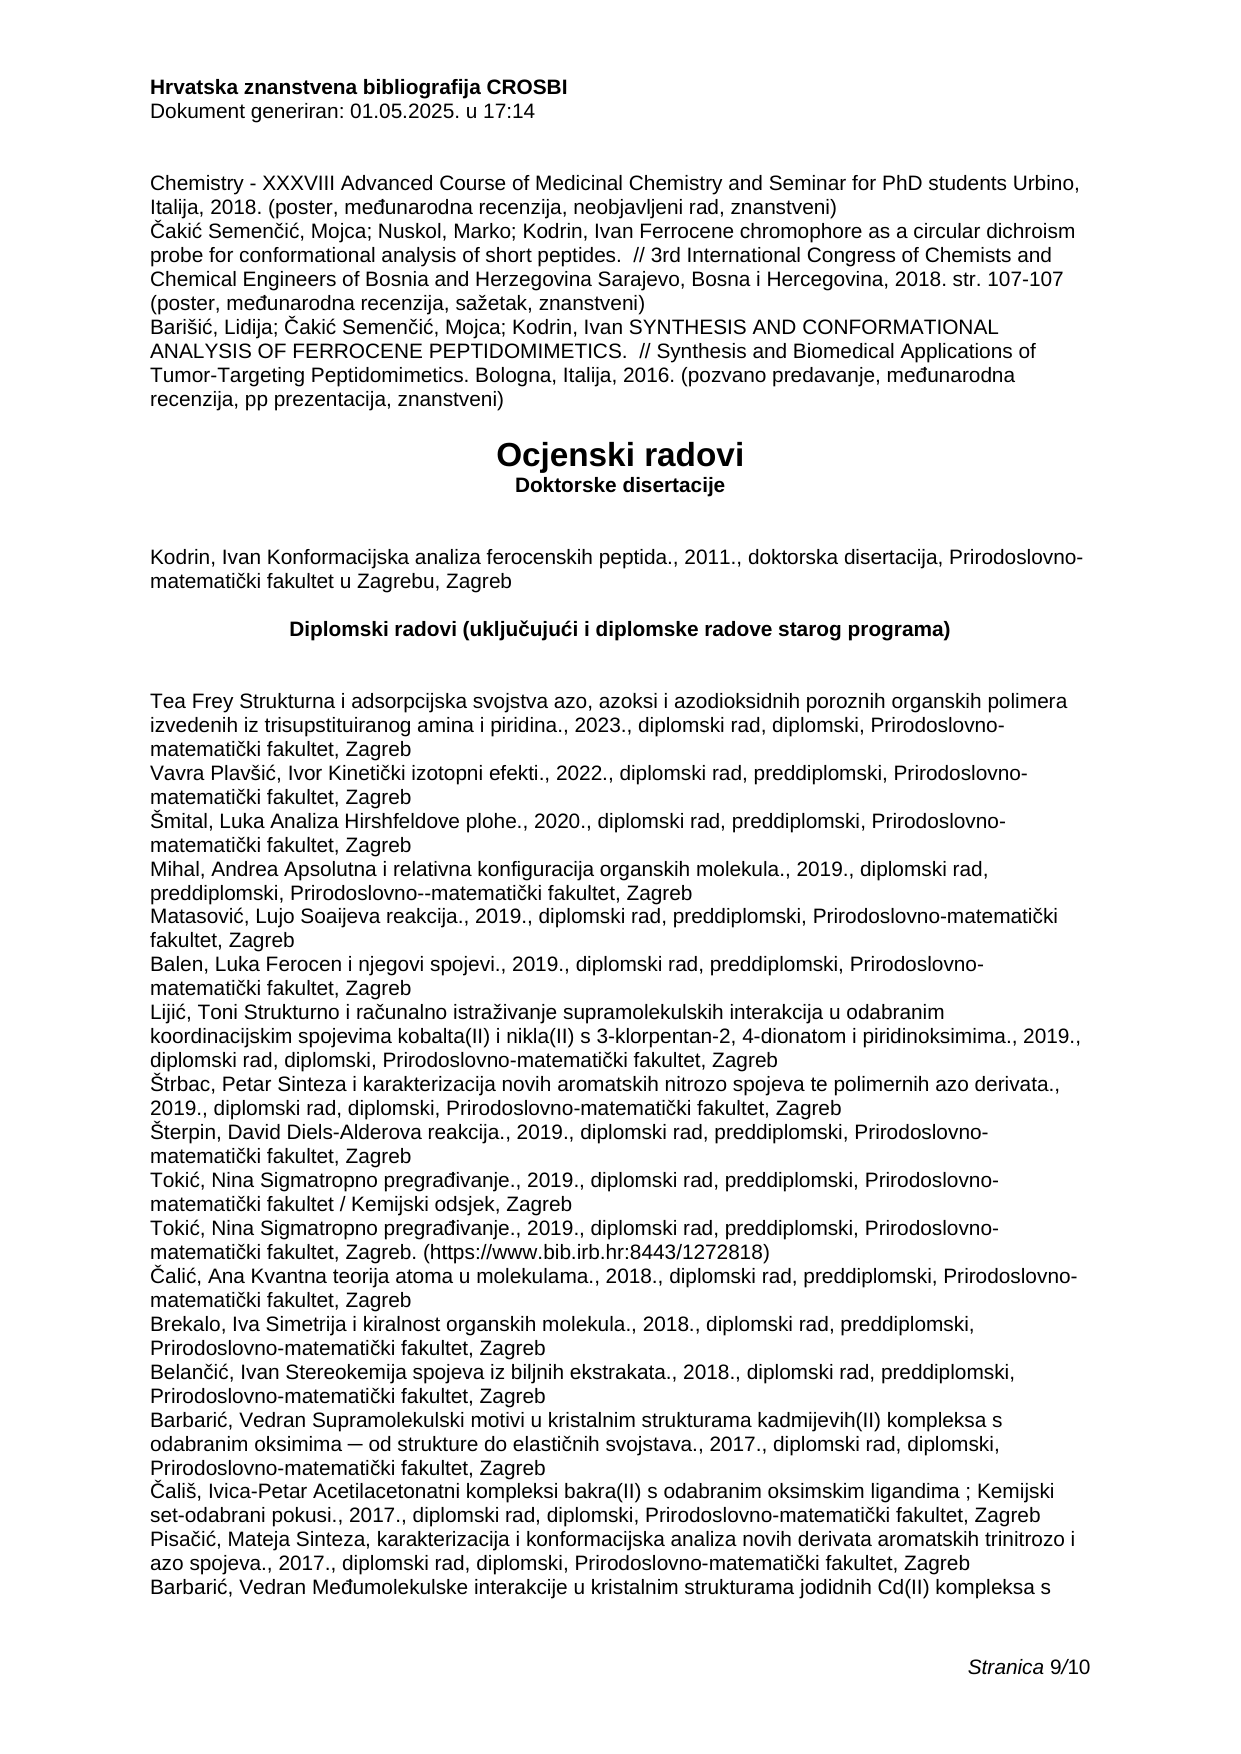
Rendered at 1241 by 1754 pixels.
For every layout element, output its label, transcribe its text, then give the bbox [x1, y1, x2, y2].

text Lijić, Toni [150, 1000, 1090, 1072]
text Pisačić, Mateja [150, 1527, 1090, 1575]
text Brekalo, Iva [150, 1312, 1090, 1359]
text Tea Frey [150, 689, 1090, 761]
subtitle Diplomski radovi (uključujući i diplomske radove starog programa) [150, 617, 1090, 641]
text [150, 171, 1090, 219]
text Matasović, Lujo [150, 904, 1090, 952]
text Balen, Luka [150, 952, 1090, 1000]
text Belančić, Ivan [150, 1359, 1090, 1407]
text Šmital, Luka [150, 808, 1090, 856]
subtitle Ocjenski radovi [150, 434, 1090, 473]
text Štrbac, Petar [150, 1072, 1090, 1120]
text Čalić, Ana [150, 1264, 1090, 1312]
text Čakić Semenčić, Mojca; Nuskol, Marko; Kodrin, Ivan [150, 219, 1090, 315]
text Barbarić, Vedran [150, 1407, 1090, 1479]
text Šterpin, David [150, 1120, 1090, 1168]
subtitle Doktorske disertacije [150, 473, 1090, 497]
text Tokić, Nina [150, 1216, 1090, 1264]
text Mihal, Andrea [150, 856, 1090, 904]
text Čališ, Ivica-Petar [150, 1479, 1090, 1527]
text Barišić, Lidija; Čakić Semenčić, Mojca; Kodrin, Ivan [150, 315, 1090, 411]
text Kodrin, Ivan [150, 545, 1090, 593]
text Barbarić, Vedran [150, 1575, 1090, 1599]
text Tokić, Nina [150, 1168, 1090, 1216]
text Vavra Plavšić, Ivor [150, 761, 1090, 808]
